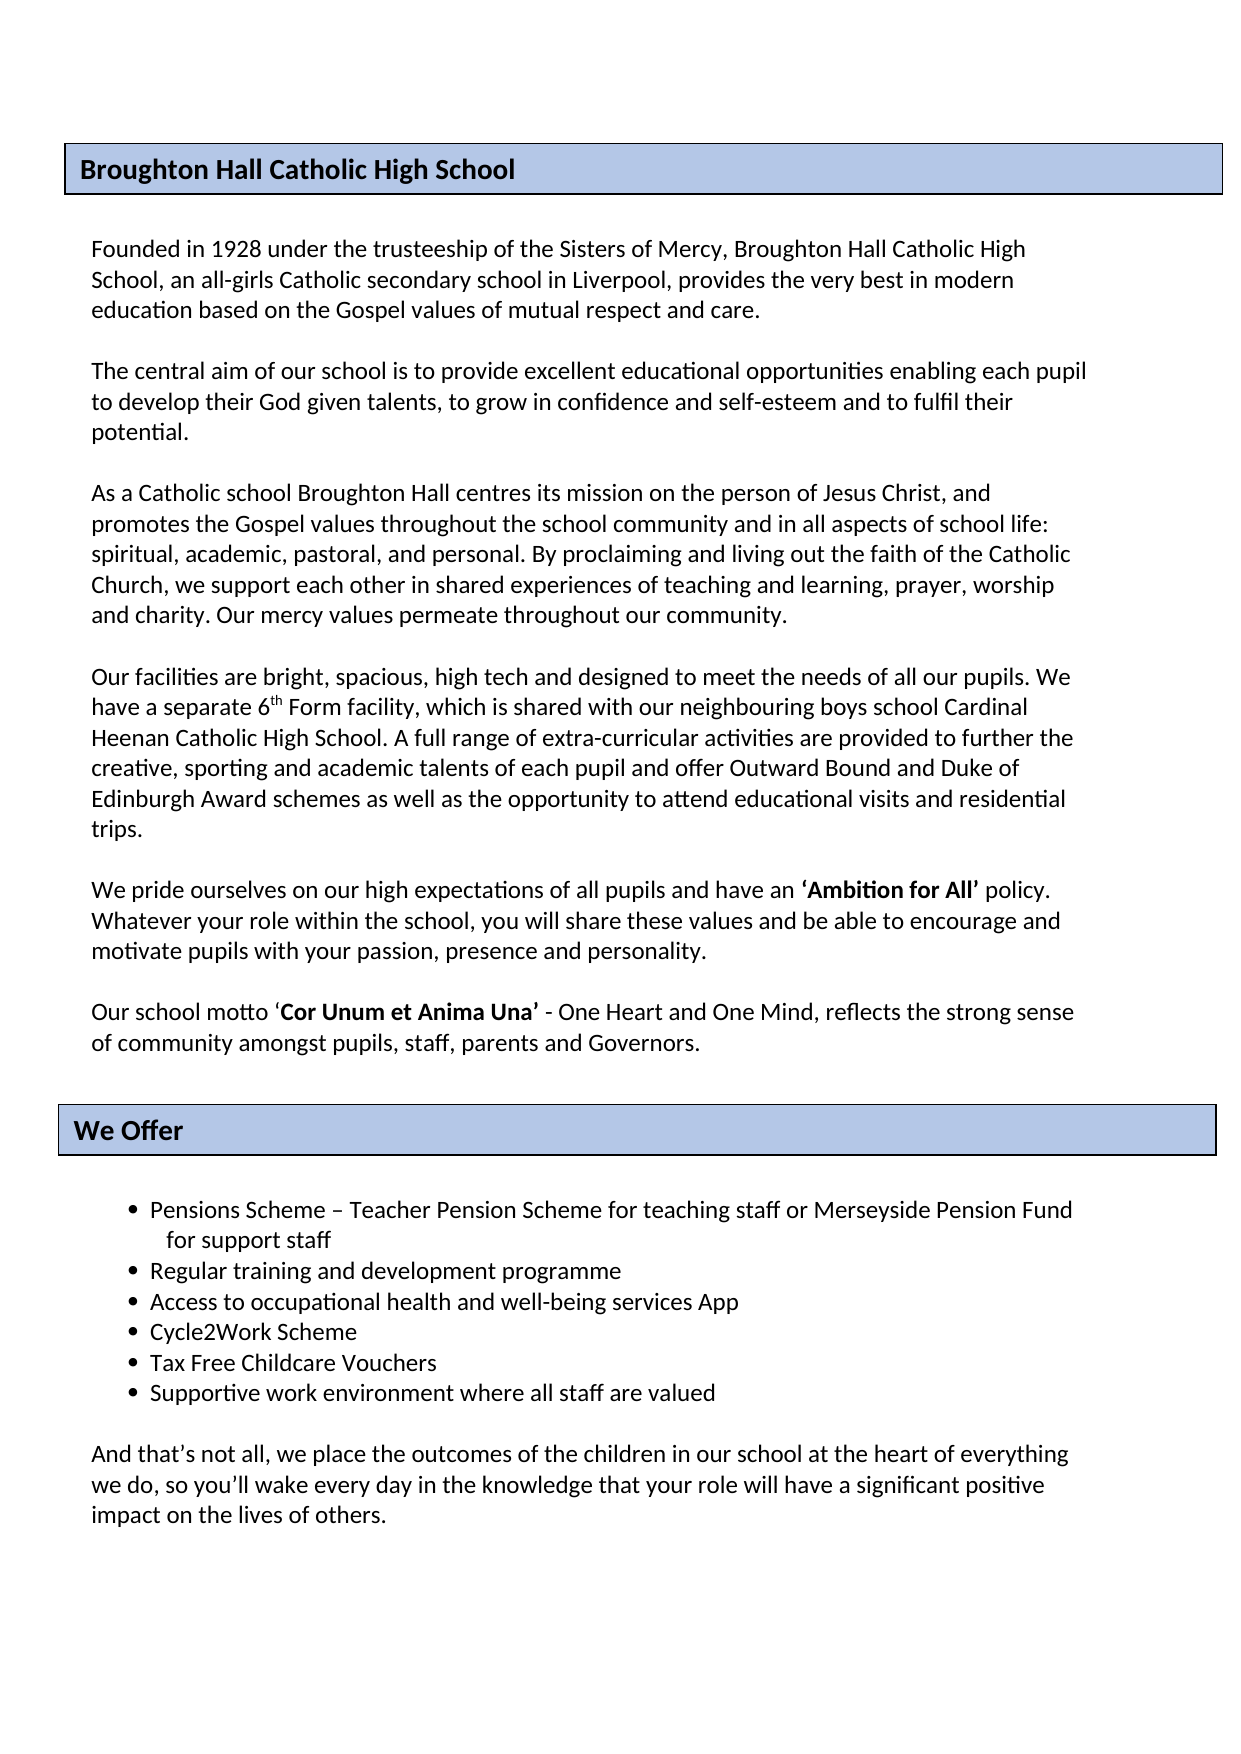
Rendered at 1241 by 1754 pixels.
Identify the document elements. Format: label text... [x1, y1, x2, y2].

text The central aim of our school is to provide excellent educational opportunities enabling each pupil to develop their God given talents, to grow in confidence and self-esteem and to fulfil their potential. [91, 355, 1090, 447]
list Regular training and development programme [128, 1255, 1090, 1286]
text We pride ourselves on our high expectations of all pupils and have an ‘Ambition for All’ policy. Whatever your role within the school, you will share these values and be able to encourage and motivate pupils with your passion, presence and personality. [91, 874, 1090, 966]
list Tax Free Childcare Vouchers [128, 1347, 1090, 1377]
list Pensions Scheme – Teacher Pension Scheme for teaching staff or Merseyside Pension Fund for support staff [128, 1194, 1090, 1255]
text Founded in 1928 under the trusteeship of the Sisters of Mercy, Broughton Hall Catholic High School, an all-girls Catholic secondary school in Liverpool, provides the very best in modern education based on the Gospel values of mutual respect and care. [91, 233, 1090, 325]
text Our facilities are bright, spacious, high tech and designed to meet the needs of all our pupils. We have a separate 6th Form facility, which is shared with our neighbouring boys school Cardinal Heenan Catholic High School. A full range of extra-curricular activities are provided to further the creative, sporting and academic talents of each pupil and offer Outward Bound and Duke of Edinburgh Award schemes as well as the opportunity to attend educational visits and residential trips. [91, 661, 1090, 844]
list Supportive work environment where all staff are valued [128, 1377, 1090, 1408]
text And that’s not all, we place the outcomes of the children in our school at the heart of everything we do, so you’ll wake every day in the knowledge that your role will have a significant positive impact on the lives of others. [91, 1438, 1090, 1530]
list Cycle2Work Scheme [128, 1316, 1090, 1347]
text As a Catholic school Broughton Hall centres its mission on the person of Jesus Christ, and promotes the Gospel values throughout the school community and in all aspects of school life: spiritual, academic, pastoral, and personal. By proclaiming and living out the faith of the Catholic Church, we support each other in shared experiences of teaching and learning, prayer, worship and charity. Our mercy values permeate throughout our community. [91, 477, 1090, 630]
list Access to occupational health and well-being services App [128, 1286, 1090, 1316]
text Our school motto ‘Cor Unum et Anima Una’ - One Heart and One Mind, reflects the strong sense of community amongst pupils, staff, parents and Governors. [91, 996, 1090, 1057]
